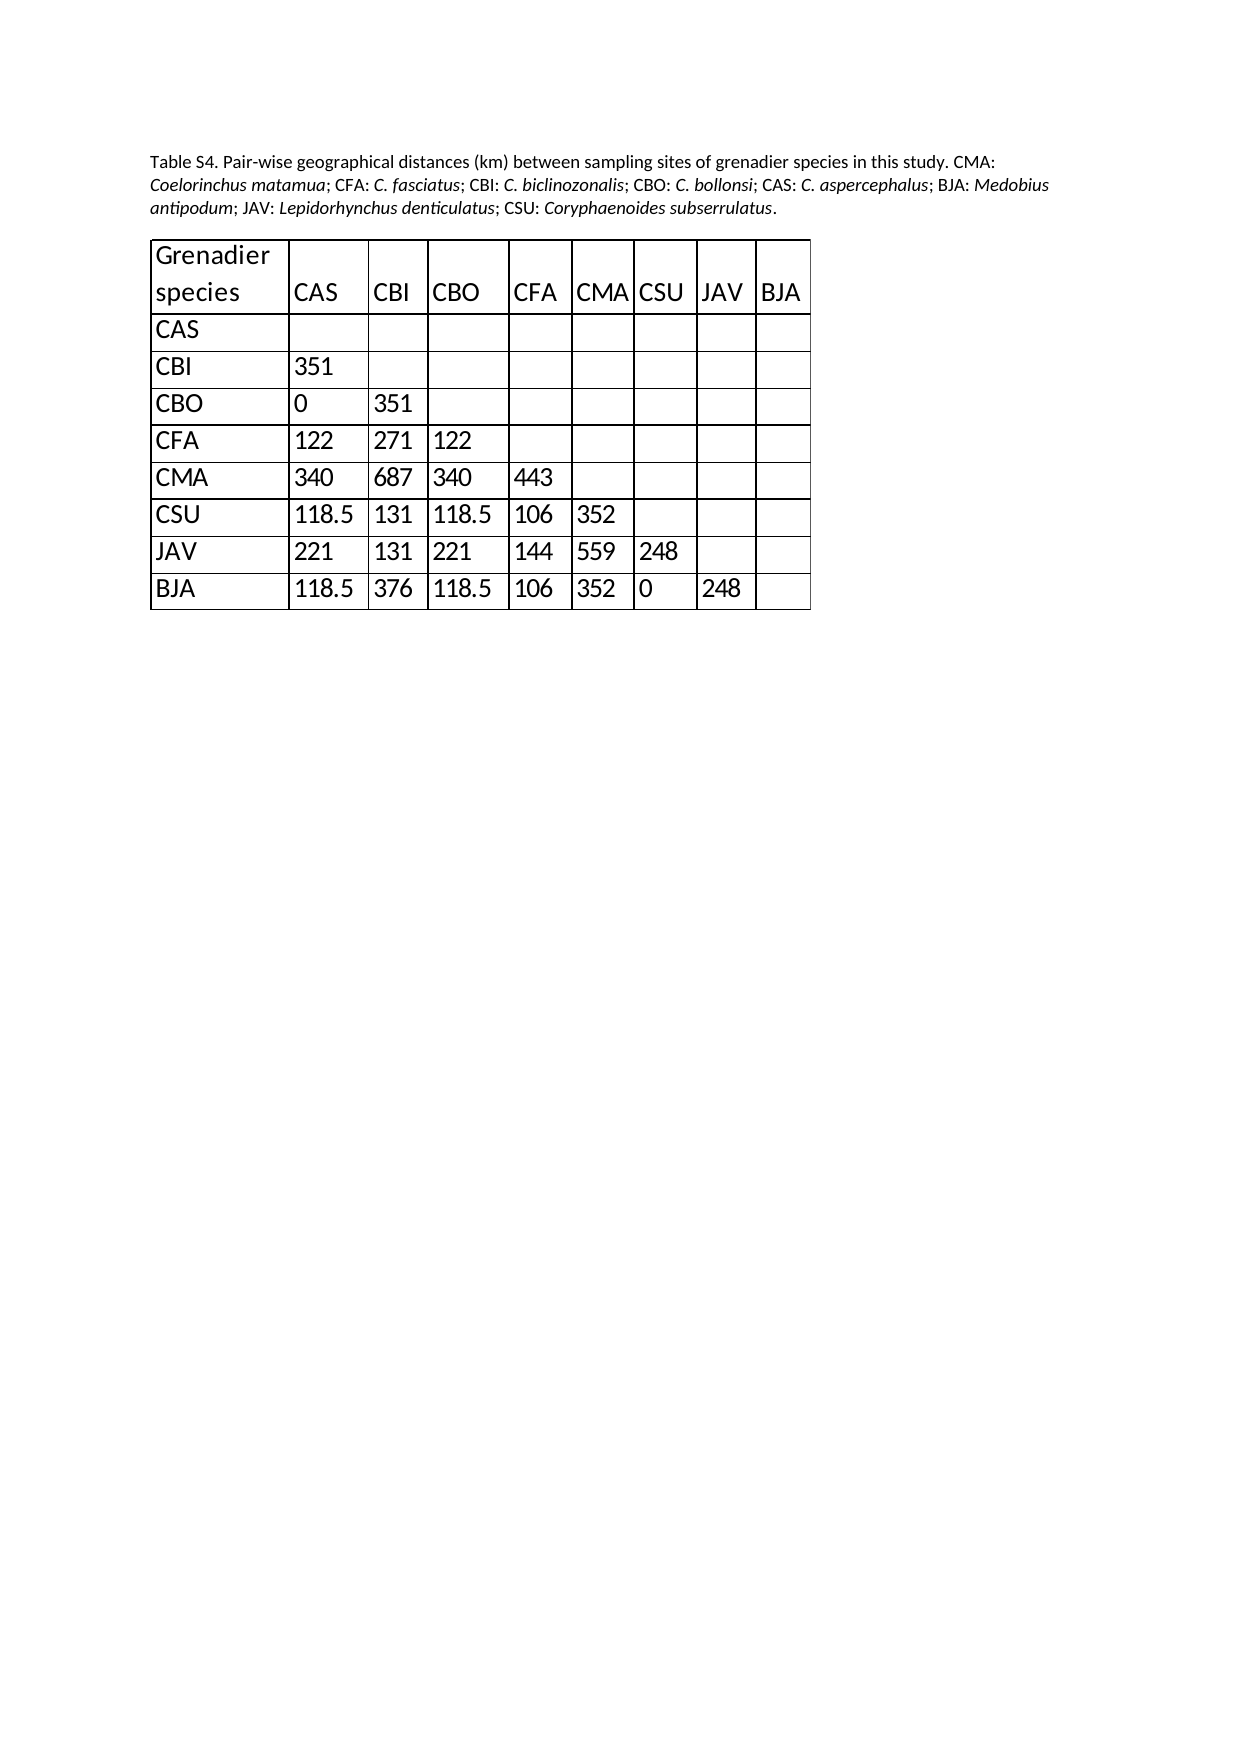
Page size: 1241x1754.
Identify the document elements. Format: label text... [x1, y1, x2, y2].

text Table S4. Pair-wise geographical distances (km) between sampling sites of grenadier species in this study. CMA: Coelorinchus matamua; CFA: C. fasciatus; CBI: C. biclinozonalis; CBO: C. bollonsi; CAS: C. aspercephalus; BJA: Medobius antipodum; JAV: Lepidorhynchus denticulatus; CSU: Coryphaenoides subserrulatus. [150, 150, 1090, 219]
